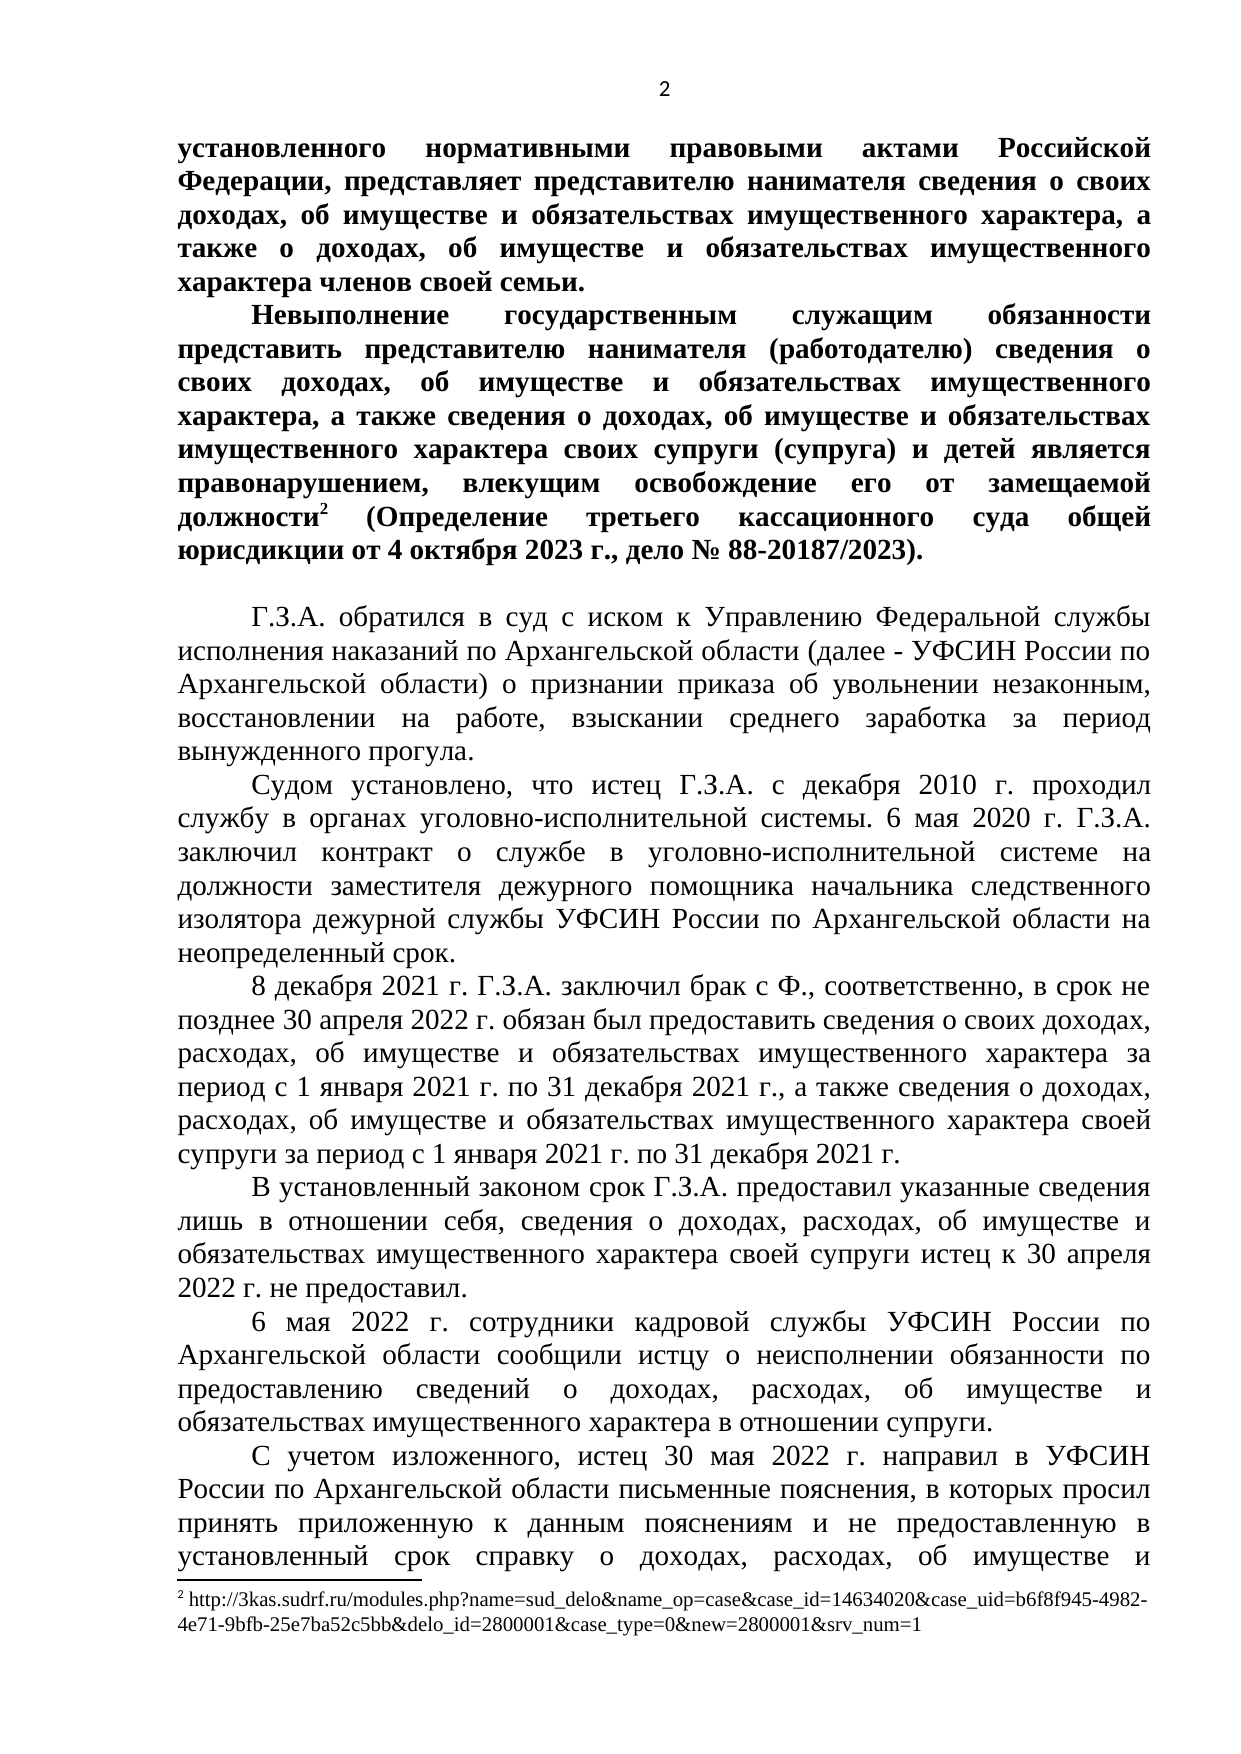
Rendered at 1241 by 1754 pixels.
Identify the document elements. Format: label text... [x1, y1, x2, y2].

text Судом установлено, что истец Г.З.А. с декабря 2010 г. проходил службу в органах уголовно-исполнительной системы. 6 мая 2020 г. Г.З.А. заключил контракт о службе в уголовно-исполнительной системе на должности заместителя дежурного помощника начальника следственного изолятора дежурной службы УФСИН России по Архангельской области на неопределенный срок. [177, 767, 1152, 968]
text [177, 1438, 1152, 1572]
text Г.З.А. обратился в суд с иском к Управлению Федеральной службы исполнения наказаний по Архангельской области (далее - УФСИН России по Архангельской области) о признании приказа об увольнении незаконным, восстановлении на работе, взыскании среднего заработка за период вынужденного прогула. [177, 599, 1152, 767]
text Невыполнение государственным служащим обязанности представить представителю нанимателя (работодателю) сведения о своих доходах, об имуществе и обязательствах имущественного характера, а также сведения о доходах, об имуществе и обязательствах имущественного характера своих супруги (супруга) и детей является правонарушением, влекущим освобождение его от замещаемой должности (Определение третьего кассационного суда общей юрисдикции от 4 октября 2023 г., дело № 88-20187/2023). [177, 297, 1152, 566]
text 8 декабря 2021 г. Г.З.А. заключил брак с Ф., соответственно, в срок не позднее 30 апреля 2022 г. обязан был предоставить сведения о своих доходах, расходах, об имуществе и обязательствах имущественного характера за период с 1 января 2021 г. по 31 декабря 2021 г., а также сведения о доходах, расходах, об имуществе и обязательствах имущественного характера своей супруги за период с 1 января 2021 г. по 31 декабря 2021 г. [177, 968, 1152, 1169]
text 6 мая 2022 г. сотрудники кадровой службы УФСИН России по Архангельской области сообщили истцу о неисполнении обязанности по предоставлению сведений о доходах, расходах, об имуществе и обязательствах имущественного характера в отношении супруги. [177, 1304, 1152, 1438]
text В установленный законом срок Г.З.А. предоставил указанные сведения лишь в отношении себя, сведения о доходах, расходах, об имуществе и обязательствах имущественного характера своей супруги истец к 30 апреля 2022 г. не предоставил. [177, 1169, 1152, 1304]
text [177, 130, 1152, 297]
